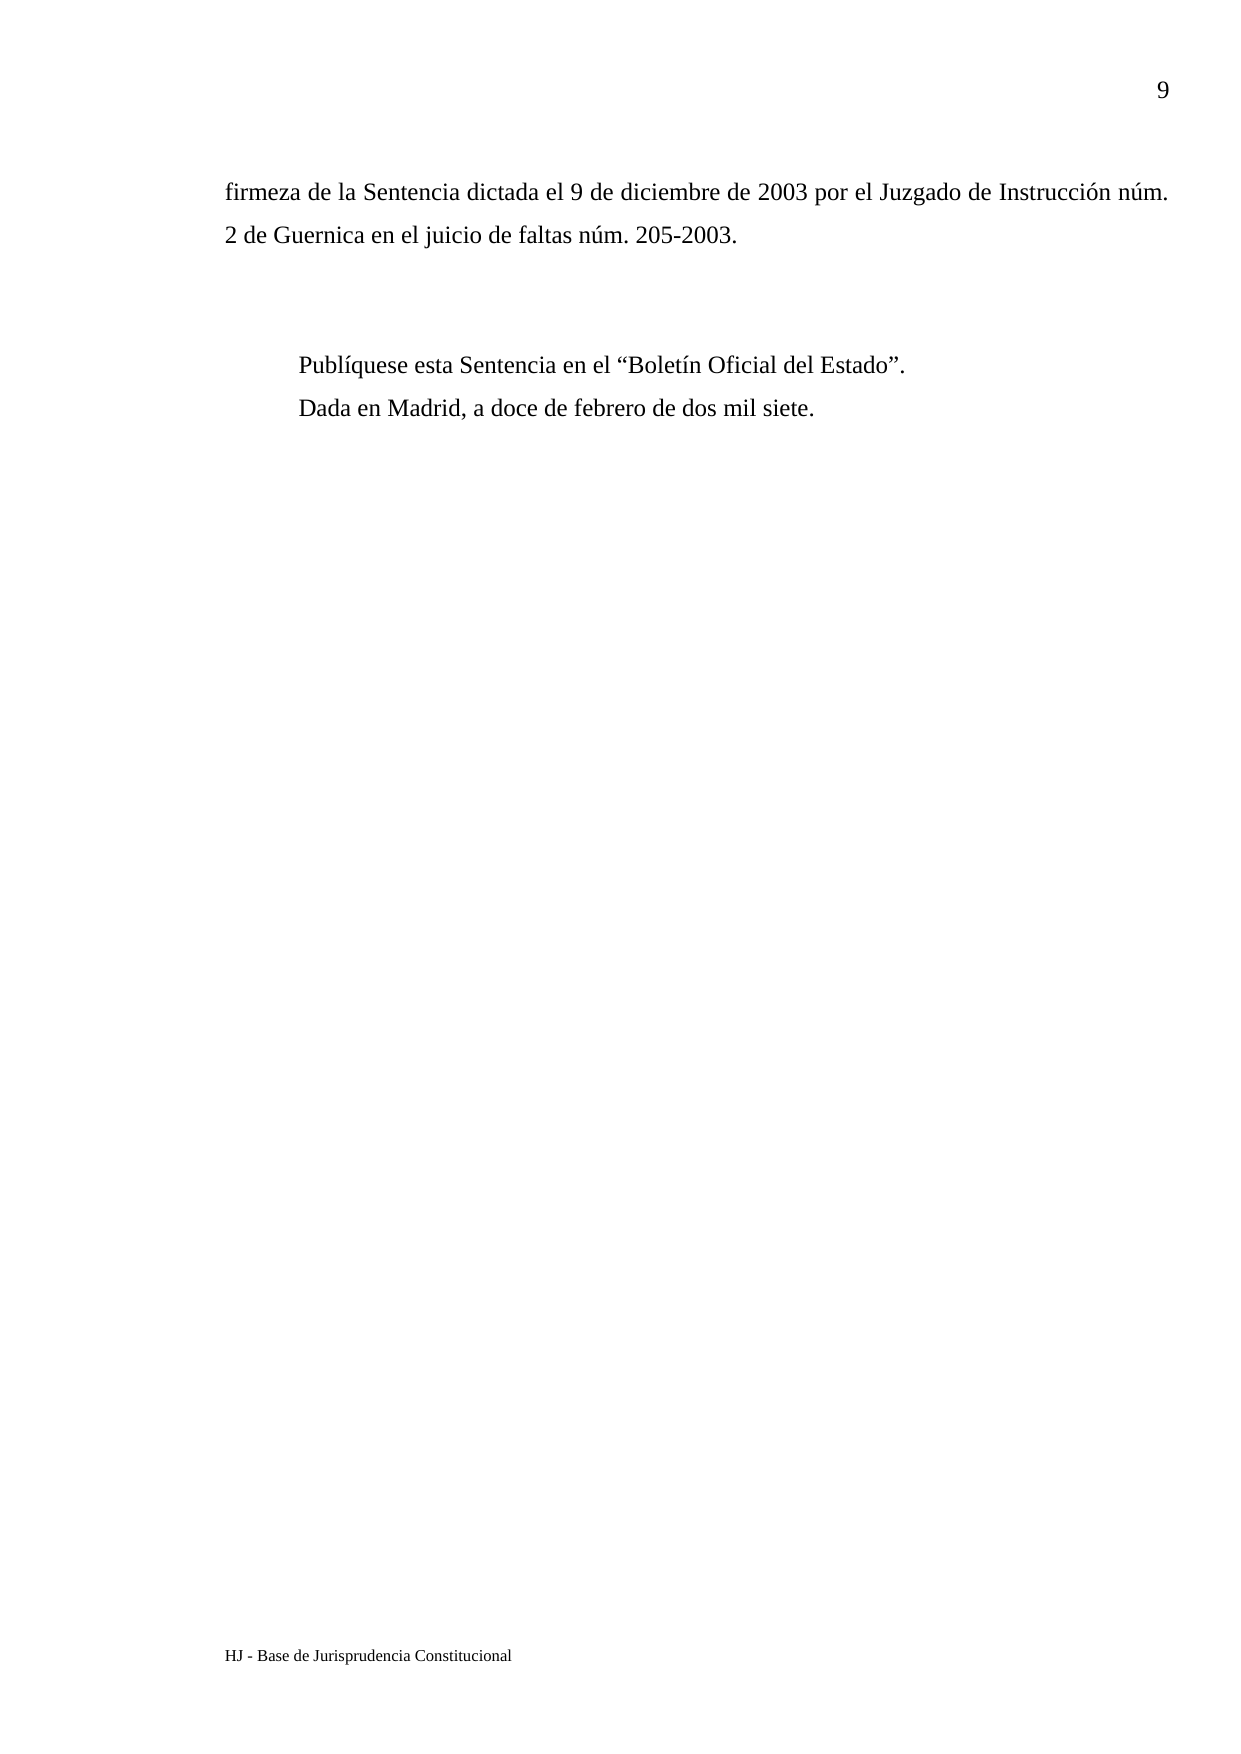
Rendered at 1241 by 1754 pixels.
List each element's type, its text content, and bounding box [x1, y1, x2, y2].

text Publíquese esta Sentencia en el “Boletín Oficial del Estado”. [224, 350, 1169, 378]
text Dada en Madrid, a doce de febrero de dos mil siete. [224, 393, 1169, 422]
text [224, 177, 1169, 249]
